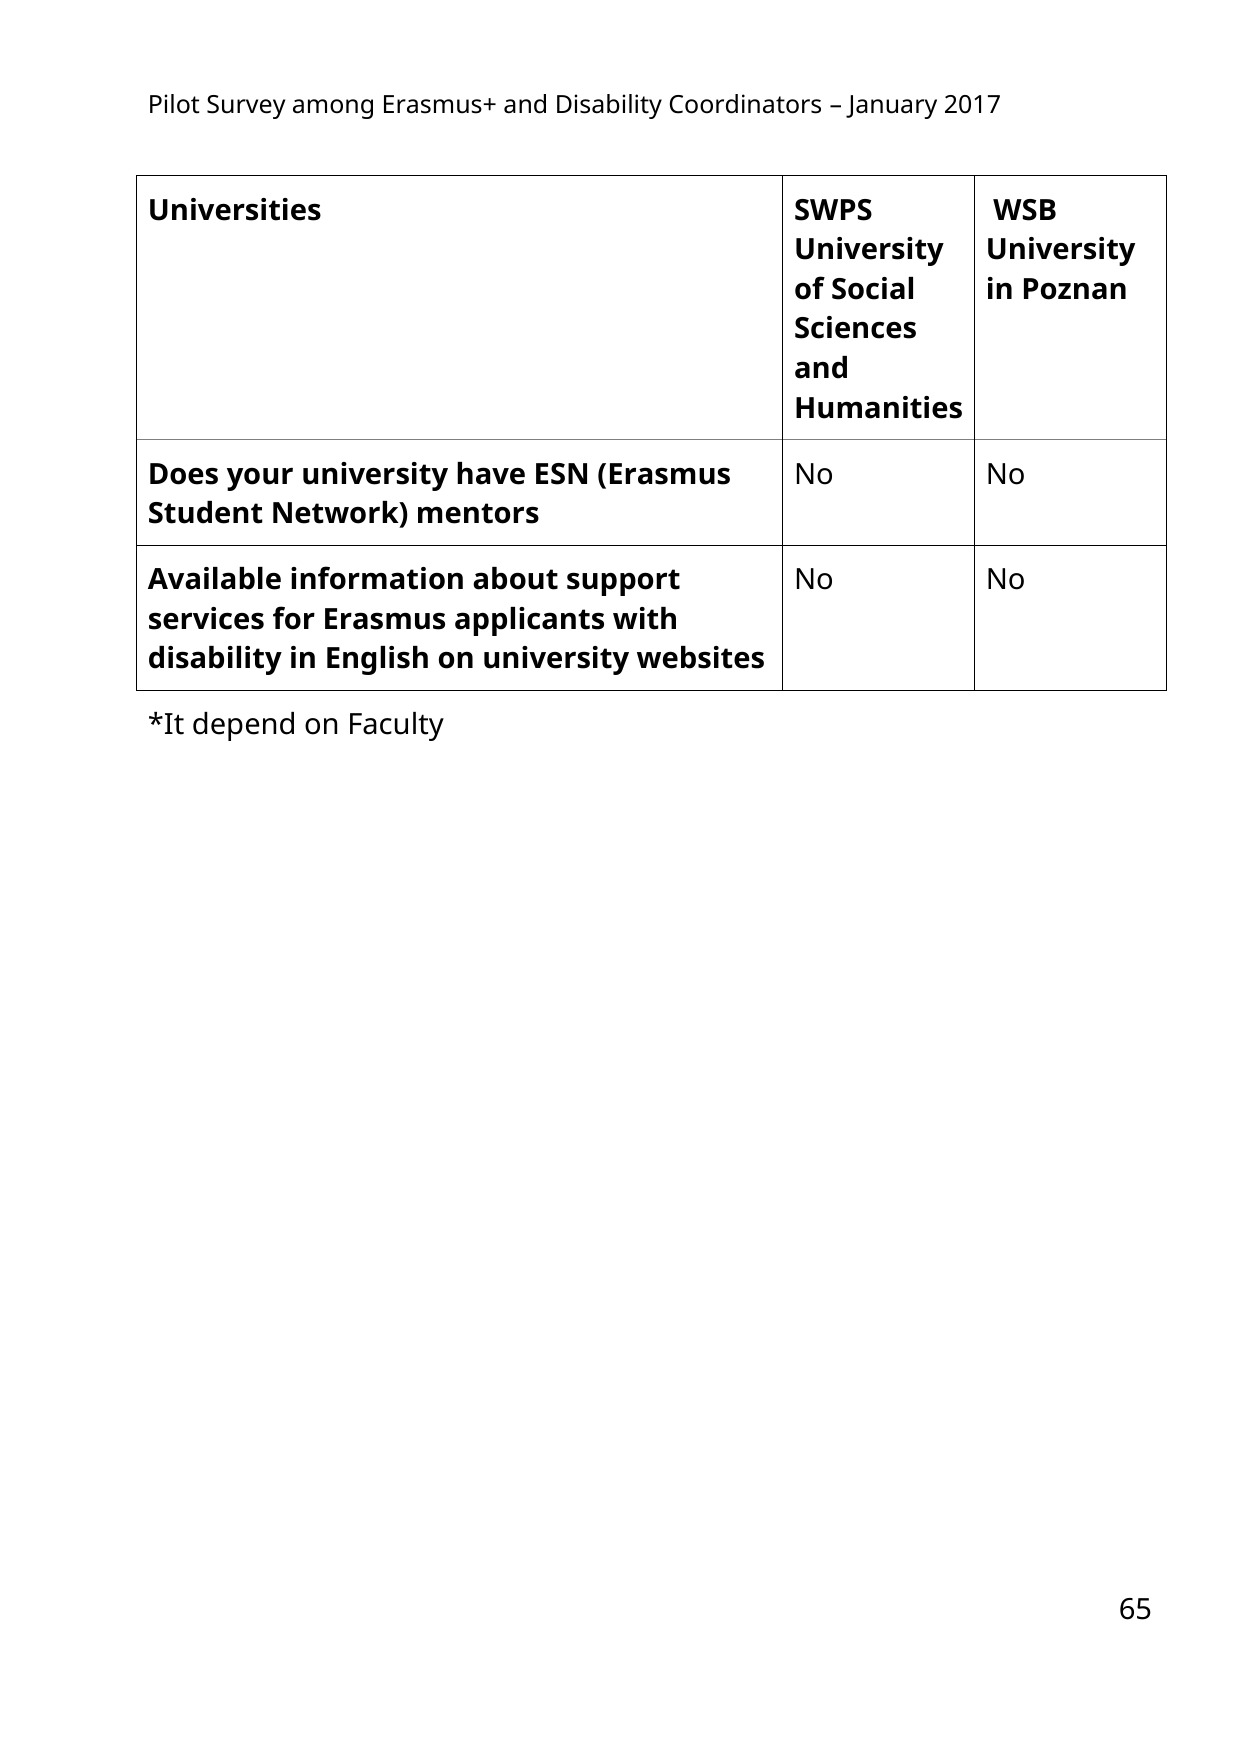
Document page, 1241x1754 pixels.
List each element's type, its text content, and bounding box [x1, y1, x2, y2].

table_cell Available information about support services for Erasmus applicants with disability in English on university websites [137, 546, 782, 690]
table_cell No [975, 440, 1166, 545]
table_cell No [783, 546, 974, 690]
table_header WSB University in Poznan [975, 176, 1166, 439]
table_cell Does your university have ESN (Erasmus Student Network) mentors [137, 440, 782, 545]
table_header Universities [137, 176, 782, 439]
table_cell No [783, 440, 974, 545]
table_cell No [975, 546, 1166, 690]
table_header SWPS University of Social Sciences and Humanities [783, 176, 974, 439]
text *It depend on Faculty [148, 703, 1152, 743]
